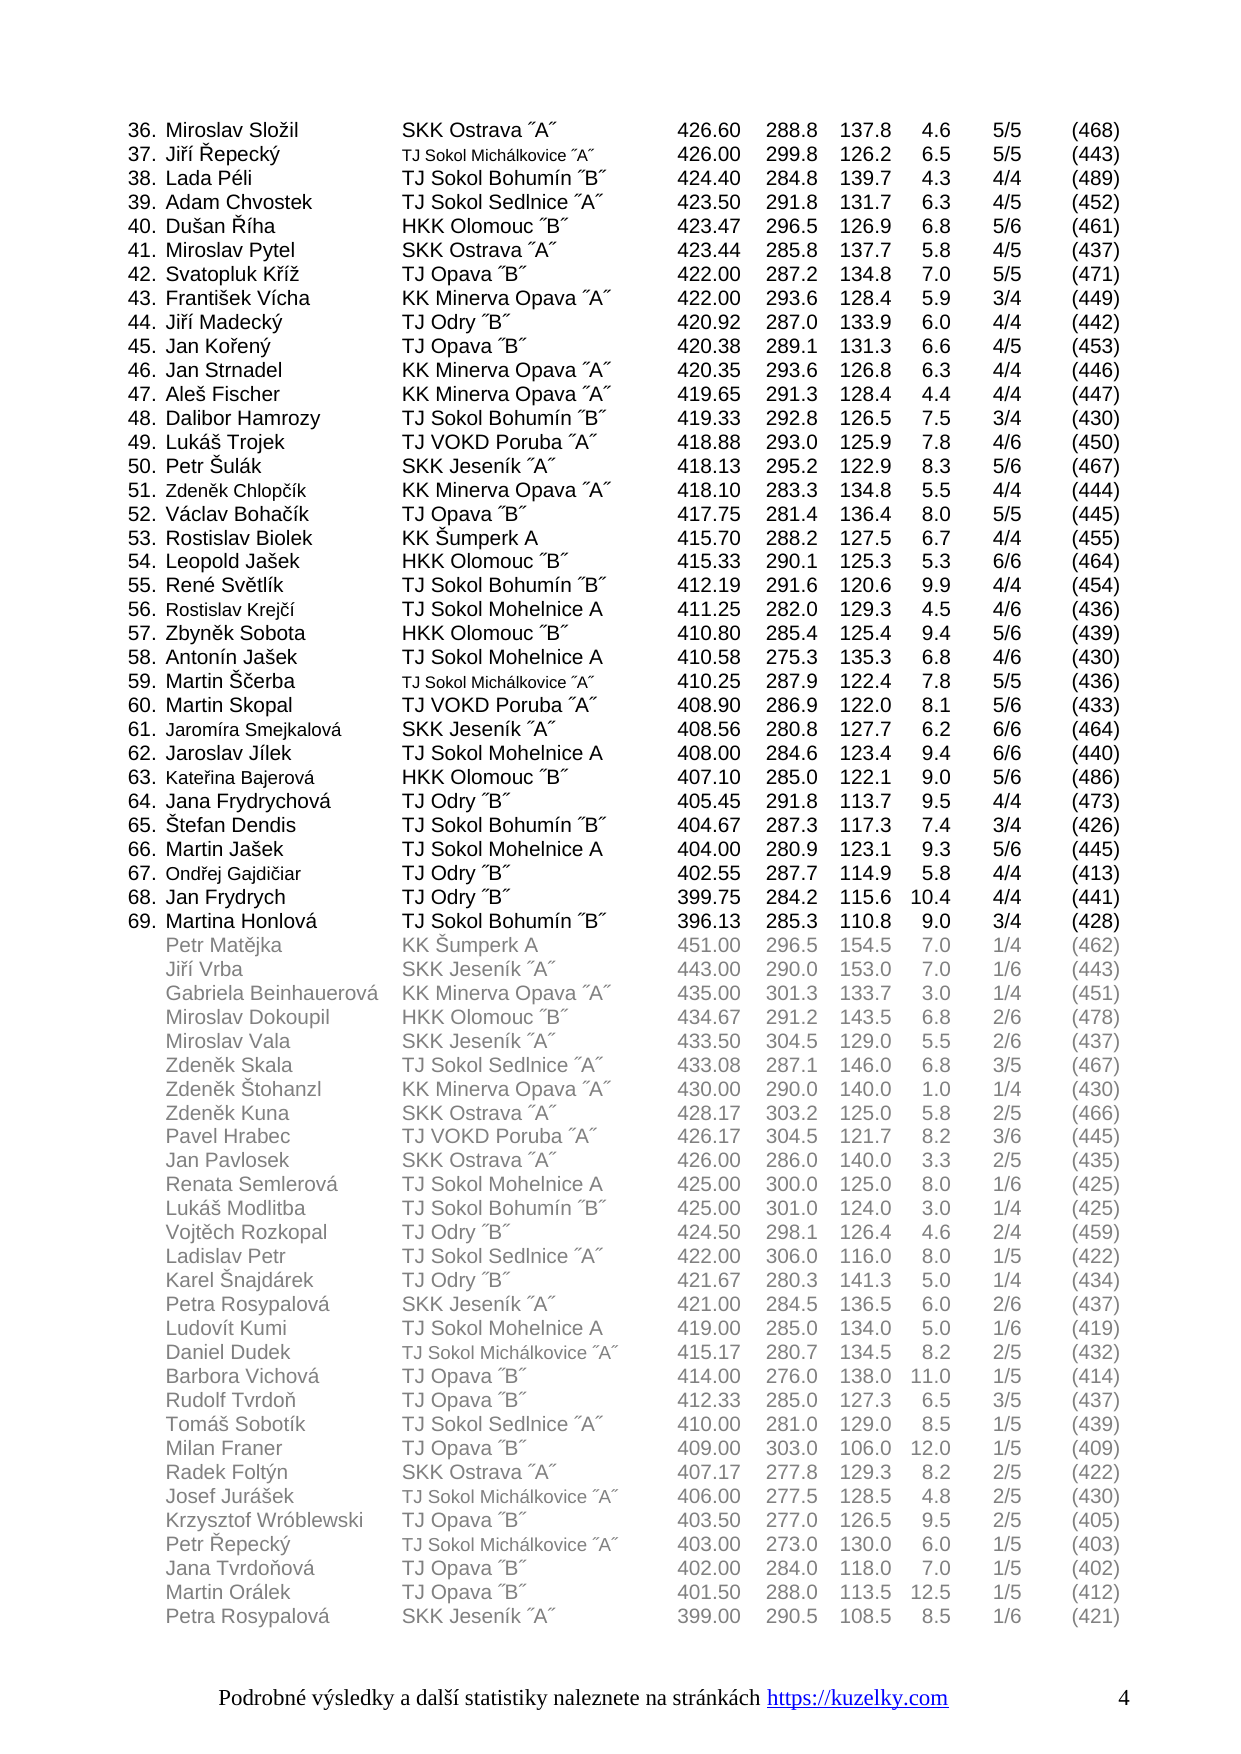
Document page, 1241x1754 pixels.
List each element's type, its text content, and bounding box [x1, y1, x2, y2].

text 60. Martin Skopal TJ VOKD Poruba ˝A˝ 408.90 286.9 122.0 8.1 5/6 (433) [106, 693, 1134, 717]
text 44. Jiří Madecký TJ Odry ˝B˝ 420.92 287.0 133.9 6.0 4/4 (442) [106, 310, 1134, 334]
text 55. René Světlík TJ Sokol Bohumín ˝B˝ 412.19 291.6 120.6 9.9 4/4 (454) [106, 573, 1134, 597]
text 66. Martin Jašek TJ Sokol Mohelnice A 404.00 280.9 123.1 9.3 5/6 (445) [106, 837, 1134, 861]
text Miroslav Dokoupil HKK Olomouc ˝B˝ 434.67 291.2 143.5 6.8 2/6 (478) [106, 1004, 1134, 1028]
text 43. František Vícha KK Minerva Opava ˝A˝ 422.00 293.6 128.4 5.9 3/4 (449) [106, 286, 1134, 310]
text 56. Rostislav Krejčí TJ Sokol Mohelnice A 411.25 282.0 129.3 4.5 4/6 (436) [106, 597, 1134, 621]
text Krzysztof Wróblewski TJ Opava ˝B˝ 403.50 277.0 126.5 9.5 2/5 (405) [106, 1508, 1134, 1532]
text Lukáš Modlitba TJ Sokol Bohumín ˝B˝ 425.00 301.0 124.0 3.0 1/4 (425) [106, 1196, 1134, 1220]
text 53. Rostislav Biolek KK Šumperk A 415.70 288.2 127.5 6.7 4/4 (455) [106, 525, 1134, 549]
text 65. Štefan Dendis TJ Sokol Bohumín ˝B˝ 404.67 287.3 117.3 7.4 3/4 (426) [106, 813, 1134, 837]
text 50. Petr Šulák SKK Jeseník ˝A˝ 418.13 295.2 122.9 8.3 5/6 (467) [106, 453, 1134, 477]
text 36. Miroslav Složil SKK Ostrava ˝A˝ 426.60 288.8 137.8 4.6 5/5 (468) [106, 118, 1134, 142]
text 63. Kateřina Bajerová HKK Olomouc ˝B˝ 407.10 285.0 122.1 9.0 5/6 (486) [106, 765, 1134, 789]
text 48. Dalibor Hamrozy TJ Sokol Bohumín ˝B˝ 419.33 292.8 126.5 7.5 3/4 (430) [106, 406, 1134, 429]
text Barbora Vichová TJ Opava ˝B˝ 414.00 276.0 138.0 11.0 1/5 (414) [106, 1364, 1134, 1388]
text 45. Jan Kořený TJ Opava ˝B˝ 420.38 289.1 131.3 6.6 4/5 (453) [106, 334, 1134, 358]
text 47. Aleš Fischer KK Minerva Opava ˝A˝ 419.65 291.3 128.4 4.4 4/4 (447) [106, 382, 1134, 406]
text 64. Jana Frydrychová TJ Odry ˝B˝ 405.45 291.8 113.7 9.5 4/4 (473) [106, 789, 1134, 813]
text 57. Zbyněk Sobota HKK Olomouc ˝B˝ 410.80 285.4 125.4 9.4 5/6 (439) [106, 621, 1134, 645]
text Tomáš Sobotík TJ Sokol Sedlnice ˝A˝ 410.00 281.0 129.0 8.5 1/5 (439) [106, 1412, 1134, 1436]
text 52. Václav Bohačík TJ Opava ˝B˝ 417.75 281.4 136.4 8.0 5/5 (445) [106, 501, 1134, 525]
text 49. Lukáš Trojek TJ VOKD Poruba ˝A˝ 418.88 293.0 125.9 7.8 4/6 (450) [106, 429, 1134, 453]
text Jan Pavlosek SKK Ostrava ˝A˝ 426.00 286.0 140.0 3.3 2/5 (435) [106, 1148, 1134, 1172]
text Ladislav Petr TJ Sokol Sedlnice ˝A˝ 422.00 306.0 116.0 8.0 1/5 (422) [106, 1244, 1134, 1268]
text Rudolf Tvrdoň TJ Opava ˝B˝ 412.33 285.0 127.3 6.5 3/5 (437) [106, 1388, 1134, 1412]
text Milan Franer TJ Opava ˝B˝ 409.00 303.0 106.0 12.0 1/5 (409) [106, 1436, 1134, 1460]
text 54. Leopold Jašek HKK Olomouc ˝B˝ 415.33 290.1 125.3 5.3 6/6 (464) [106, 549, 1134, 573]
text Jiří Vrba SKK Jeseník ˝A˝ 443.00 290.0 153.0 7.0 1/6 (443) [106, 957, 1134, 981]
text Pavel Hrabec TJ VOKD Poruba ˝A˝ 426.17 304.5 121.7 8.2 3/6 (445) [106, 1124, 1134, 1148]
text 51. Zdeněk Chlopčík KK Minerva Opava ˝A˝ 418.10 283.3 134.8 5.5 4/4 (444) [106, 477, 1134, 501]
text 39. Adam Chvostek TJ Sokol Sedlnice ˝A˝ 423.50 291.8 131.7 6.3 4/5 (452) [106, 190, 1134, 214]
text Zdeněk Kuna SKK Ostrava ˝A˝ 428.17 303.2 125.0 5.8 2/5 (466) [106, 1100, 1134, 1124]
text Petra Rosypalová SKK Jeseník ˝A˝ 421.00 284.5 136.5 6.0 2/6 (437) [106, 1292, 1134, 1316]
text Martin Orálek TJ Opava ˝B˝ 401.50 288.0 113.5 12.5 1/5 (412) [106, 1579, 1134, 1603]
text 61. Jaromíra Smejkalová SKK Jeseník ˝A˝ 408.56 280.8 127.7 6.2 6/6 (464) [106, 717, 1134, 741]
text Vojtěch Rozkopal TJ Odry ˝B˝ 424.50 298.1 126.4 4.6 2/4 (459) [106, 1220, 1134, 1244]
text 62. Jaroslav Jílek TJ Sokol Mohelnice A 408.00 284.6 123.4 9.4 6/6 (440) [106, 741, 1134, 765]
text 67. Ondřej Gajdičiar TJ Odry ˝B˝ 402.55 287.7 114.9 5.8 4/4 (413) [106, 861, 1134, 885]
text 41. Miroslav Pytel SKK Ostrava ˝A˝ 423.44 285.8 137.7 5.8 4/5 (437) [106, 238, 1134, 262]
text 59. Martin Ščerba TJ Sokol Michálkovice ˝A˝ 410.25 287.9 122.4 7.8 5/5 (436) [106, 669, 1134, 693]
text 40. Dušan Říha HKK Olomouc ˝B˝ 423.47 296.5 126.9 6.8 5/6 (461) [106, 214, 1134, 238]
text Miroslav Vala SKK Jeseník ˝A˝ 433.50 304.5 129.0 5.5 2/6 (437) [106, 1028, 1134, 1052]
text Zdeněk Štohanzl KK Minerva Opava ˝A˝ 430.00 290.0 140.0 1.0 1/4 (430) [106, 1076, 1134, 1100]
text 38. Lada Péli TJ Sokol Bohumín ˝B˝ 424.40 284.8 139.7 4.3 4/4 (489) [106, 166, 1134, 190]
text Karel Šnajdárek TJ Odry ˝B˝ 421.67 280.3 141.3 5.0 1/4 (434) [106, 1268, 1134, 1292]
text Ludovít Kumi TJ Sokol Mohelnice A 419.00 285.0 134.0 5.0 1/6 (419) [106, 1316, 1134, 1340]
text Jana Tvrdoňová TJ Opava ˝B˝ 402.00 284.0 118.0 7.0 1/5 (402) [106, 1556, 1134, 1579]
text 46. Jan Strnadel KK Minerva Opava ˝A˝ 420.35 293.6 126.8 6.3 4/4 (446) [106, 358, 1134, 382]
text 68. Jan Frydrych TJ Odry ˝B˝ 399.75 284.2 115.6 10.4 4/4 (441) [106, 885, 1134, 909]
text Petr Řepecký TJ Sokol Michálkovice ˝A˝ 403.00 273.0 130.0 6.0 1/5 (403) [106, 1532, 1134, 1556]
text Petr Matějka KK Šumperk A 451.00 296.5 154.5 7.0 1/4 (462) [106, 933, 1134, 957]
text 42. Svatopluk Kříž TJ Opava ˝B˝ 422.00 287.2 134.8 7.0 5/5 (471) [106, 262, 1134, 286]
text Zdeněk Skala TJ Sokol Sedlnice ˝A˝ 433.08 287.1 146.0 6.8 3/5 (467) [106, 1052, 1134, 1076]
text Josef Jurášek TJ Sokol Michálkovice ˝A˝ 406.00 277.5 128.5 4.8 2/5 (430) [106, 1484, 1134, 1508]
text Renata Semlerová TJ Sokol Mohelnice A 425.00 300.0 125.0 8.0 1/6 (425) [106, 1172, 1134, 1196]
text 58. Antonín Jašek TJ Sokol Mohelnice A 410.58 275.3 135.3 6.8 4/6 (430) [106, 645, 1134, 669]
text Daniel Dudek TJ Sokol Michálkovice ˝A˝ 415.17 280.7 134.5 8.2 2/5 (432) [106, 1340, 1134, 1364]
text 37. Jiří Řepecký TJ Sokol Michálkovice ˝A˝ 426.00 299.8 126.2 6.5 5/5 (443) [106, 142, 1134, 166]
text 69. Martina Honlová TJ Sokol Bohumín ˝B˝ 396.13 285.3 110.8 9.0 3/4 (428) [106, 909, 1134, 933]
text Radek Foltýn SKK Ostrava ˝A˝ 407.17 277.8 129.3 8.2 2/5 (422) [106, 1460, 1134, 1484]
text Petra Rosypalová SKK Jeseník ˝A˝ 399.00 290.5 108.5 8.5 1/6 (421) [106, 1603, 1134, 1627]
text Gabriela Beinhauerová KK Minerva Opava ˝A˝ 435.00 301.3 133.7 3.0 1/4 (451) [106, 981, 1134, 1004]
